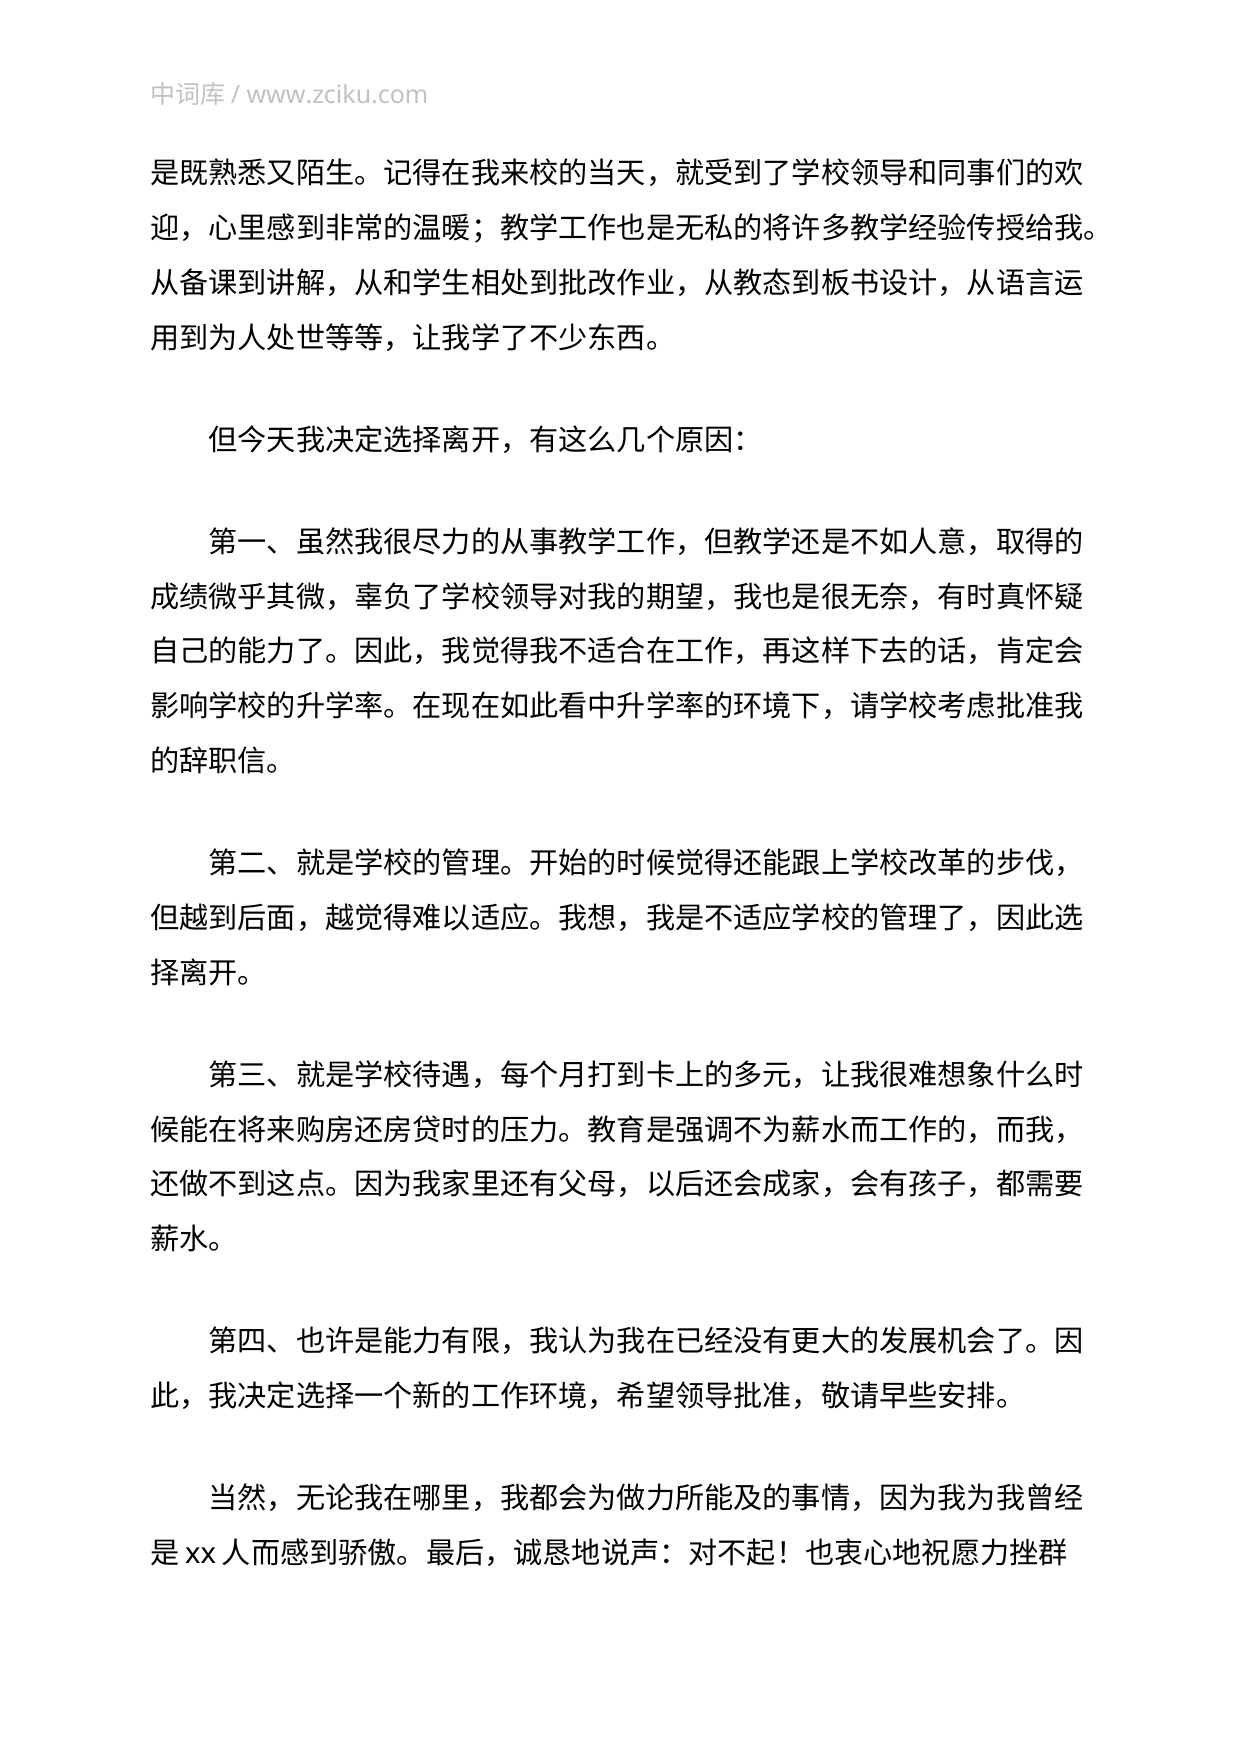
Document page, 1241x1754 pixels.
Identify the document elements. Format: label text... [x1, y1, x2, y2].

text 但今天我决定选择离开，有这么几个原因： [150, 416, 1090, 459]
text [150, 1474, 1090, 1572]
text 第二、就是学校的管理。开始的时候觉得还能跟上学校改革的步伐，但越到后面，越觉得难以适应。我想，我是不适应学校的管理了，因此选择离开。 [150, 839, 1090, 992]
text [150, 150, 1090, 357]
text 第三、就是学校待遇，每个月打到卡上的多元，让我很难想象什么时候能在将来购房还房贷时的压力。教育是强调不为薪水而工作的，而我，还做不到这点。因为我家里还有父母，以后还会成家，会有孩子，都需要薪水。 [150, 1051, 1090, 1258]
text 第四、也许是能力有限，我认为我在已经没有更大的发展机会了。因此，我决定选择一个新的工作环境，希望领导批准，敬请早些安排。 [150, 1318, 1090, 1415]
text 第一、虽然我很尽力的从事教学工作，但教学还是不如人意，取得的成绩微乎其微，辜负了学校领导对我的期望，我也是很无奈，有时真怀疑自己的能力了。因此，我觉得我不适合在工作，再这样下去的话，肯定会影响学校的升学率。在现在如此看中升学率的环境下，请学校考虑批准我的辞职信。 [150, 518, 1090, 780]
